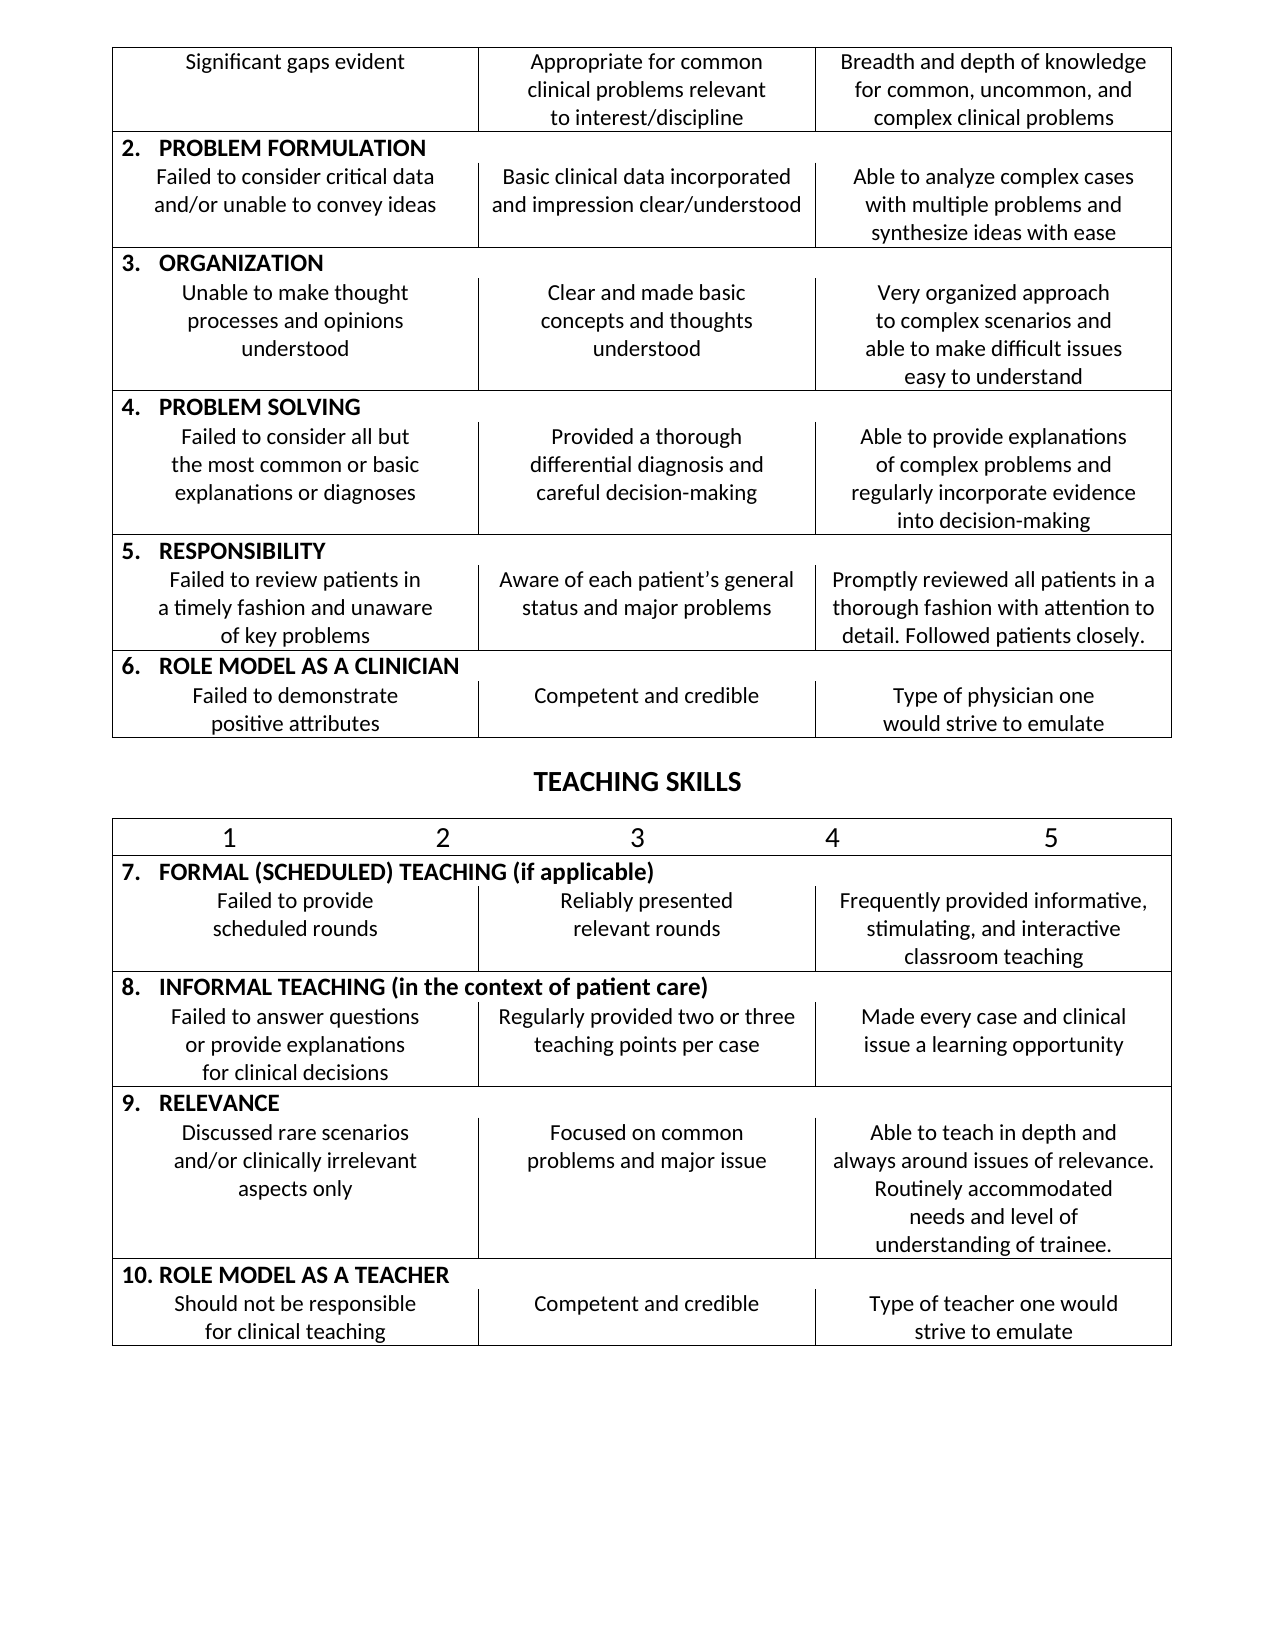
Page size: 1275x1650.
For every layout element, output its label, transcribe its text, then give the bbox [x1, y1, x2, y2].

table_cell Breadth and depth of knowledge for common, uncommon, and complex clinical problems [816, 48, 1171, 131]
table_cell Aware of each patient’s general status and major problems [479, 565, 815, 649]
table_cell ORGANIZATION [113, 248, 1171, 278]
table_cell PROBLEM FORMULATION [113, 132, 1171, 162]
table_cell Failed to demonstrate positive attributes [113, 681, 478, 737]
table_cell Failed to consider all but the most common or basic explanations or diagnoses [113, 422, 478, 534]
table_cell Basic clinical data incorporated and impression clear/understood [479, 163, 815, 247]
table_cell ROLE MODEL AS A TEACHER [113, 1259, 1171, 1289]
table_cell FORMAL (SCHEDULED) TEACHING (if applicable) [113, 856, 1171, 886]
table_cell Regularly provided two or three teaching points per case [479, 1002, 815, 1086]
table_cell Able to provide explanations of complex problems and regularly incorporate evidence into decision-making [816, 422, 1171, 534]
table_cell RESPONSIBILITY [113, 535, 1171, 565]
table_cell Able to teach in depth and always around issues of relevance. Routinely accommodated needs and level of understanding of trainee. [816, 1118, 1171, 1258]
table_cell Promptly reviewed all patients in a thorough fashion with attention to detail. Followed patients closely. [816, 565, 1171, 649]
table_cell Significant gaps evident [113, 48, 478, 131]
table_cell Failed to provide scheduled rounds [113, 886, 478, 971]
table_header 4 [735, 819, 930, 855]
table_cell Failed to review patients in a timely fashion and unaware of key problems [113, 565, 478, 649]
table_header 2 [345, 819, 540, 855]
table_cell Able to analyze complex cases with multiple problems and synthesize ideas with ease [816, 163, 1171, 247]
table_cell Clear and made basic concepts and thoughts understood [479, 278, 815, 390]
table_cell ROLE MODEL AS A CLINICIAN [113, 651, 1171, 681]
table_cell INFORMAL TEACHING (in the context of patient care) [113, 972, 1171, 1002]
table_header 1 [113, 819, 345, 855]
text TEACHING SKILLS [150, 763, 1125, 799]
table_cell Appropriate for common clinical problems relevant to interest/discipline [479, 48, 815, 131]
table_cell Very organized approach to complex scenarios and able to make difficult issues easy to understand [816, 278, 1171, 390]
table_cell Made every case and clinical issue a learning opportunity [816, 1002, 1171, 1086]
table_cell Failed to answer questions or provide explanations for clinical decisions [113, 1002, 478, 1086]
table_cell Provided a thorough differential diagnosis and careful decision-making [479, 422, 815, 534]
table_cell Focused on common problems and major issue [479, 1118, 815, 1258]
table_cell Discussed rare scenarios and/or clinically irrelevant aspects only [113, 1118, 478, 1258]
table_header 5 [930, 819, 1171, 855]
table_cell Competent and credible [479, 681, 815, 737]
table_cell Should not be responsible for clinical teaching [113, 1289, 478, 1345]
table_cell RELEVANCE [113, 1087, 1171, 1118]
table_cell Competent and credible [479, 1289, 815, 1345]
table_cell Type of teacher one would strive to emulate [816, 1289, 1171, 1345]
table_cell Failed to consider critical data and/or unable to convey ideas [113, 163, 478, 247]
table_cell Type of physician one would strive to emulate [816, 681, 1171, 737]
table_cell PROBLEM SOLVING [113, 391, 1171, 422]
table_cell Unable to make thought processes and opinions understood [113, 278, 478, 390]
table_cell Frequently provided informative, stimulating, and interactive classroom teaching [816, 886, 1171, 971]
table_header 3 [540, 819, 735, 855]
table_cell Reliably presented relevant rounds [479, 886, 815, 971]
